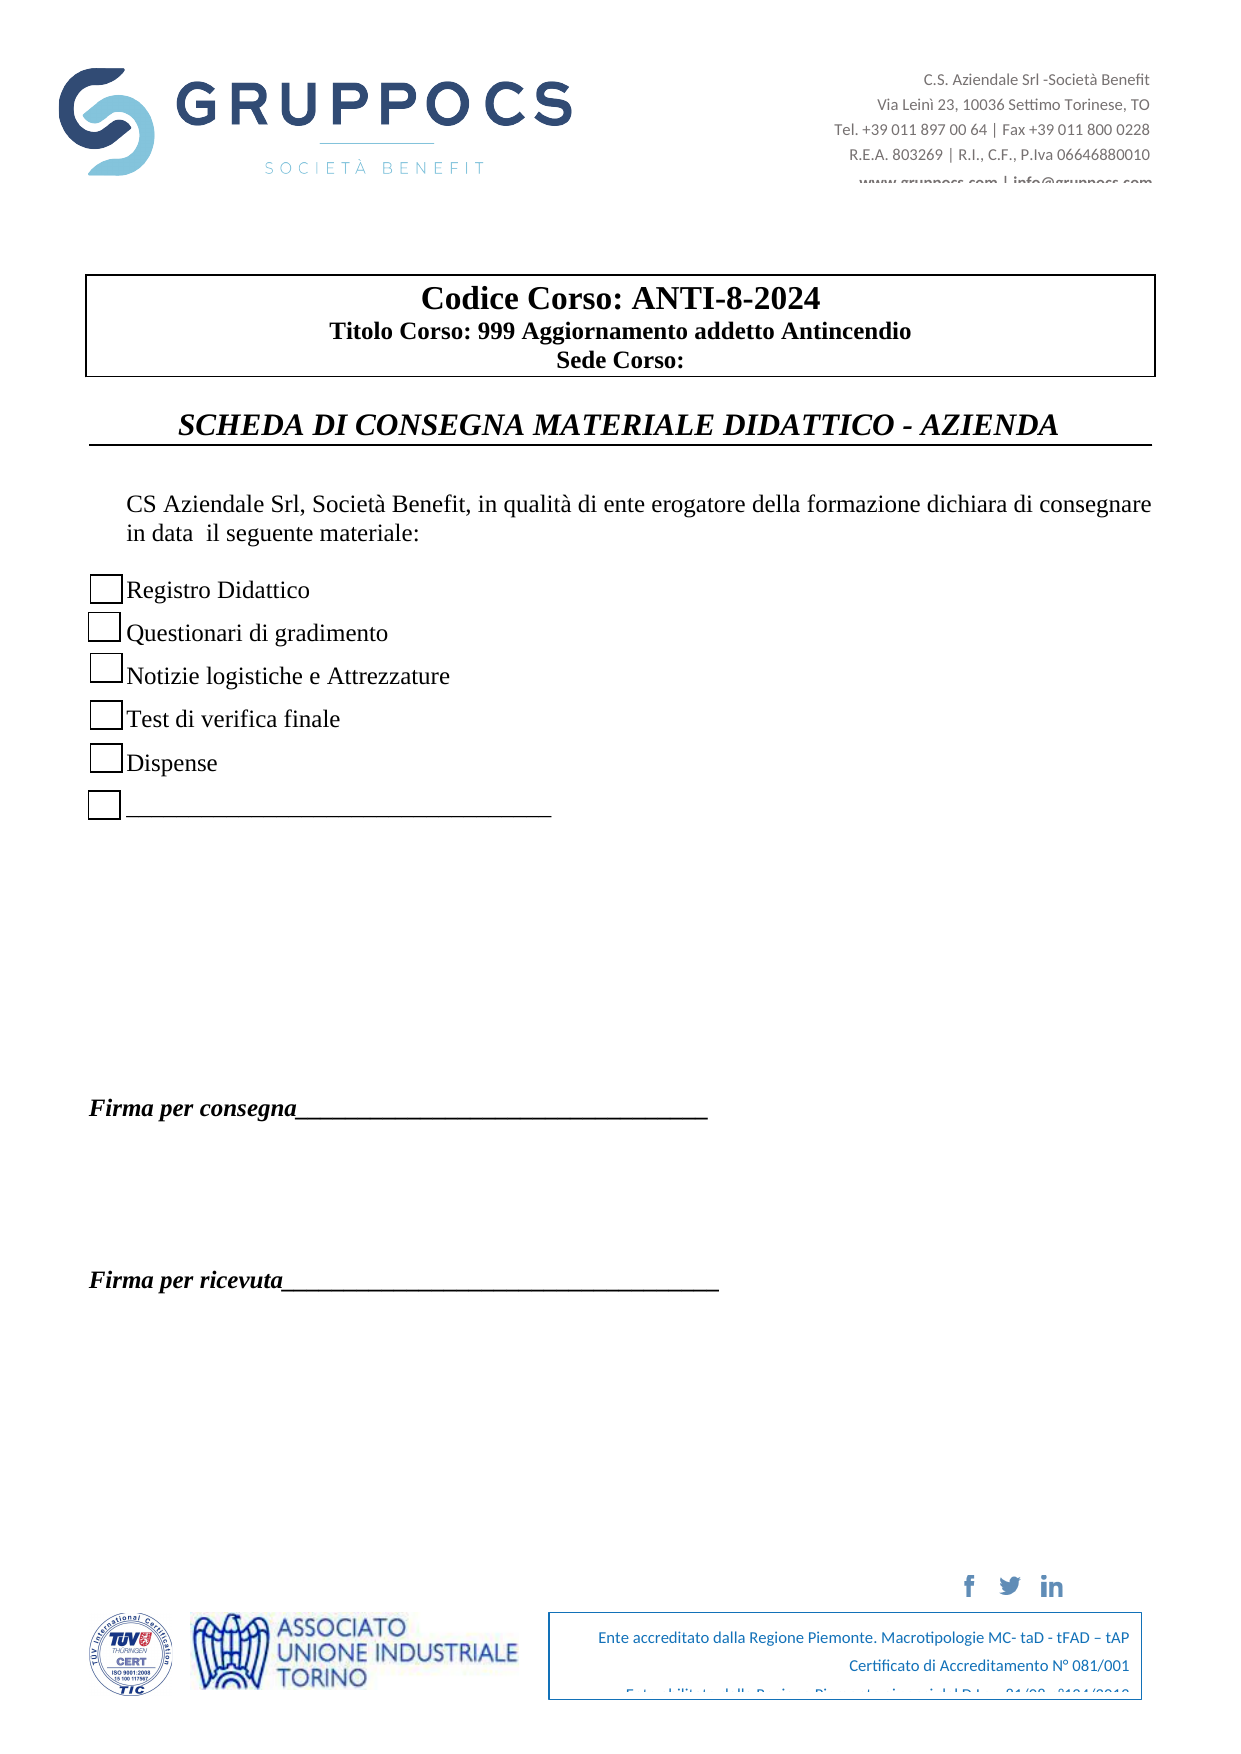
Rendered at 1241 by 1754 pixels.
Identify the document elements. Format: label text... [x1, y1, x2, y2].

text __________________________________ [126, 791, 1152, 819]
text SCHEDA DI CONSEGNA MATERIALE DIDATTICO - AZIENDA [88, 406, 1152, 446]
text Sede Corso: [87, 341, 1154, 376]
text Codice Corso: ANTI-8-2024 [87, 276, 1154, 316]
text Test di verifica finale [126, 704, 1152, 733]
picture [964, 1575, 1063, 1597]
picture [190, 1612, 520, 1690]
picture [58, 68, 580, 178]
text CS Aziendale Srl, Società Benefit, in qualità di ente erogatore della formazione dichiara di consegnare in data il seguente materiale: [126, 489, 1152, 546]
text Firma per consegna_________________________________ [29, 1093, 1152, 1121]
text Dispense [126, 748, 1152, 776]
picture [89, 1613, 173, 1696]
text Notizie logistiche e Attrezzature [126, 661, 1152, 690]
text Firma per ricevuta___________________________________ [88, 1265, 1152, 1294]
text Registro Didattico [126, 575, 1152, 604]
text Questionari di gradimento [126, 618, 1152, 647]
text Titolo Corso: 999 Aggiornamento addetto Antincendio [88, 316, 1152, 341]
